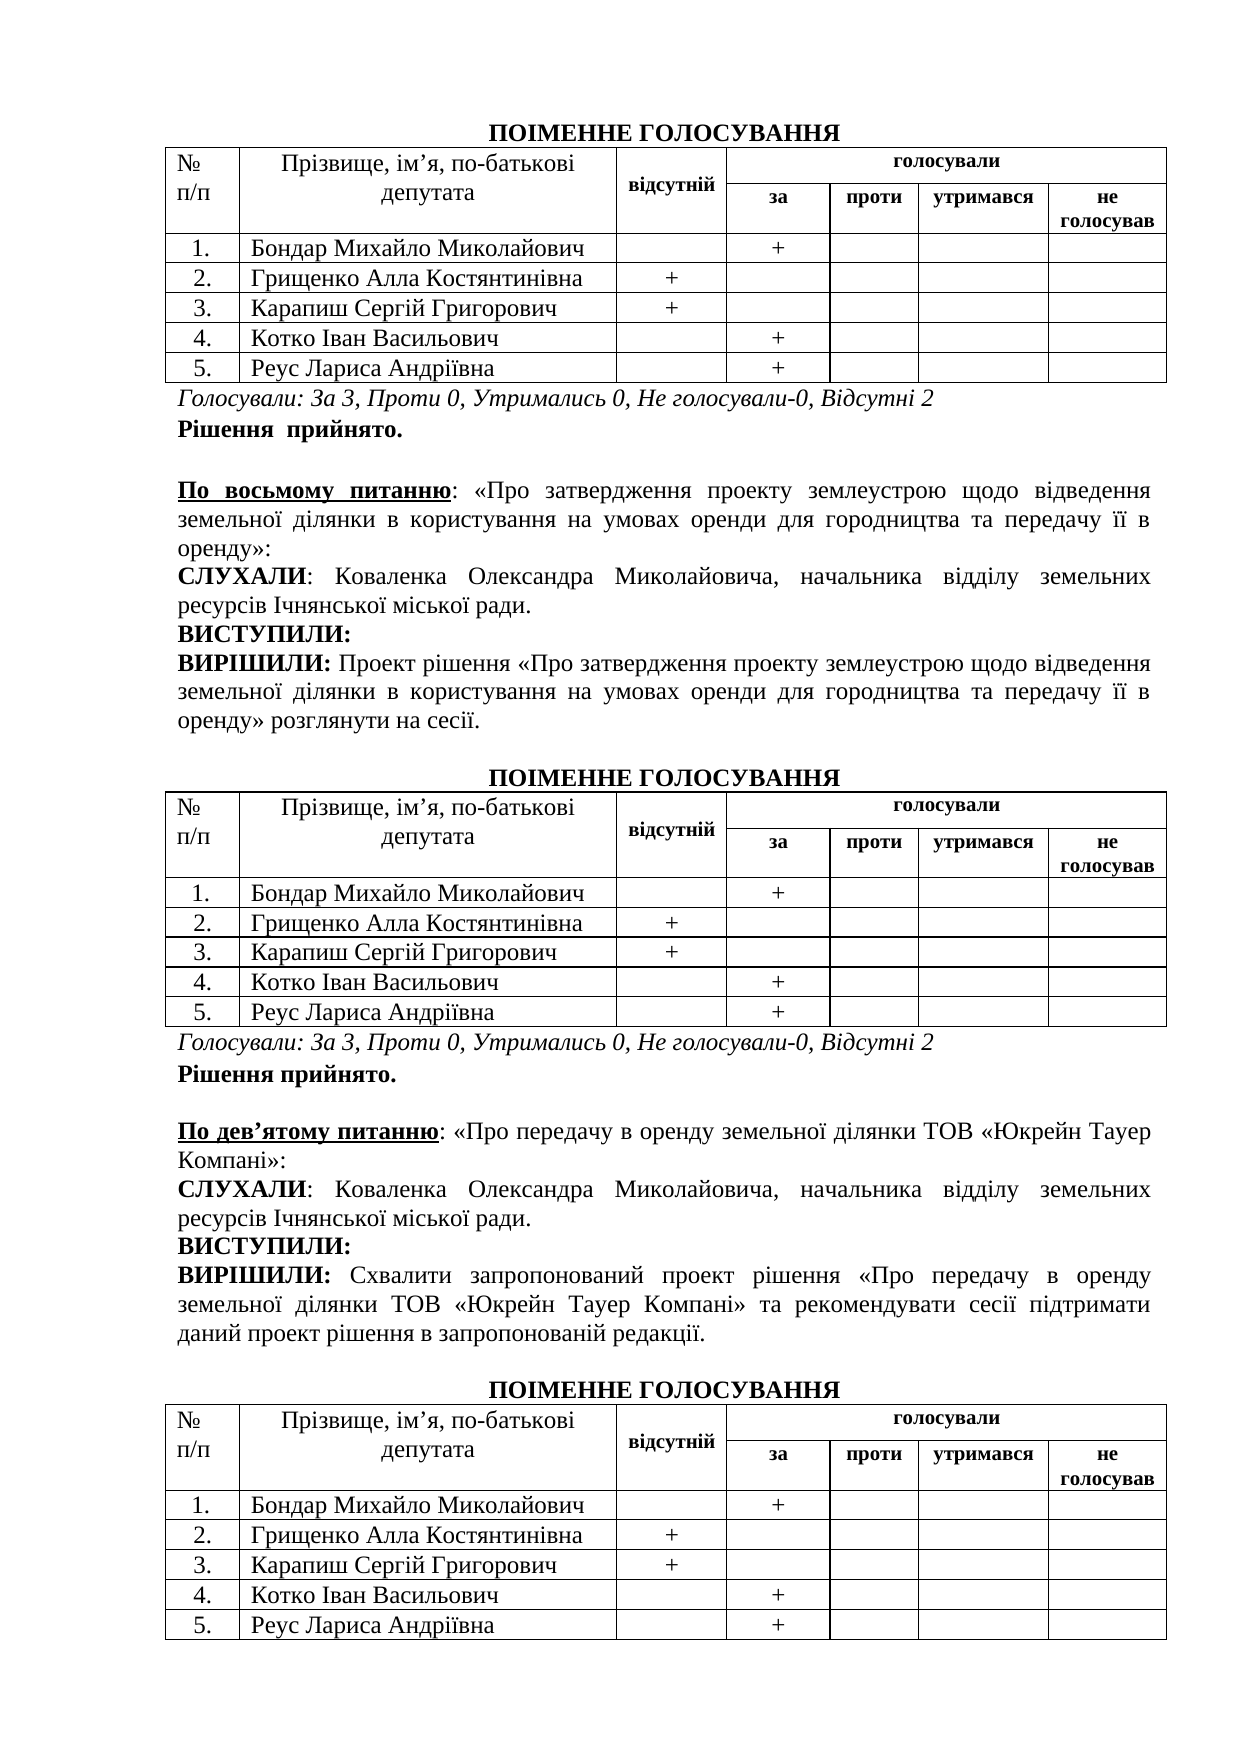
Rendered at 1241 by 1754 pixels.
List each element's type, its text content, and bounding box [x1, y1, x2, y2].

table_cell + [617, 938, 726, 966]
table_cell не голосував [1049, 829, 1166, 877]
table_cell 5. [166, 1610, 239, 1639]
table_cell 2. [166, 908, 239, 936]
table_cell [831, 968, 918, 996]
table_cell + [727, 997, 829, 1026]
table_header Прізвище, ім’я, по-батькові депутата [240, 793, 616, 877]
table_cell Реус Лариса Андріївна [240, 997, 616, 1026]
table_cell [919, 293, 1048, 322]
text СЛУХАЛИ: Коваленка Олександра Миколайовича, начальника відділу земельних ресурсів Ічнянської міської ради. [177, 561, 1152, 619]
table_cell [919, 263, 1048, 292]
table_header голосували [727, 793, 1166, 828]
text ПОІМЕННЕ ГОЛОСУВАННЯ [177, 763, 1152, 791]
table_cell 4. [166, 1580, 239, 1609]
table_cell [919, 878, 1048, 907]
table_cell [919, 968, 1048, 996]
text ВИСТУПИЛИ: [177, 1231, 1152, 1260]
table_cell [919, 1520, 1048, 1549]
table_cell Бондар Михайло Миколайович [240, 1491, 616, 1519]
table_cell [919, 938, 1048, 966]
table_cell [919, 1610, 1048, 1639]
table_cell [1049, 938, 1166, 966]
table_cell [1049, 234, 1166, 262]
table_cell + [727, 968, 829, 996]
table_header Прізвище, ім’я, по-батькові депутата [240, 1405, 616, 1489]
table_cell [919, 1491, 1048, 1519]
text ВИРІШИЛИ: Проект рішення «Про затвердження проекту землеустрою щодо відведення земельної ділянки в користування на умовах оренди для городництва та передачу її в оренду» розглянути на сесії. [177, 648, 1152, 734]
table_cell [727, 1550, 829, 1579]
table_cell не голосував [1049, 1441, 1166, 1489]
table_cell [831, 1610, 918, 1639]
table_cell [617, 353, 726, 382]
table_cell Котко Іван Васильович [240, 323, 616, 352]
table_cell [1049, 323, 1166, 352]
text ПОІМЕННЕ ГОЛОСУВАННЯ [177, 118, 1152, 147]
table_cell + [617, 1520, 726, 1549]
table_cell [831, 1491, 918, 1519]
table_cell 5. [166, 353, 239, 382]
table_cell Грищенко Алла Костянтинівна [240, 263, 616, 292]
table_cell + [727, 323, 829, 352]
table_cell 2. [166, 263, 239, 292]
table_cell [919, 1550, 1048, 1579]
table_cell 1. [166, 878, 239, 907]
table_cell [831, 1550, 918, 1579]
table_header голосували [727, 148, 1166, 183]
table_cell [831, 1580, 918, 1609]
table_cell [617, 234, 726, 262]
table_cell Бондар Михайло Миколайович [240, 234, 616, 262]
table_cell Котко Іван Васильович [240, 968, 616, 996]
text Голосували: За 3, Проти 0, Утримались 0, Не голосували-0, Відсутні 2 [177, 1027, 1152, 1056]
table_cell [617, 968, 726, 996]
table_cell Грищенко Алла Костянтинівна [240, 1520, 616, 1549]
table_cell [727, 1520, 829, 1549]
table_cell Карапиш Сергій Григорович [240, 293, 616, 322]
table_cell [1049, 1491, 1166, 1519]
text По дев’ятому питанню: «Про передачу в оренду земельної ділянки ТОВ «Юкрейн Тауер Компані»: [177, 1116, 1152, 1174]
table_cell [727, 263, 829, 292]
table_cell [919, 234, 1048, 262]
table_cell проти [831, 1441, 918, 1489]
table_cell Карапиш Сергій Григорович [240, 938, 616, 966]
list Рішення прийнято. [177, 1059, 1152, 1088]
text СЛУХАЛИ: Коваленка Олександра Миколайовича, начальника відділу земельних ресурсів Ічнянської міської ради. [177, 1174, 1152, 1231]
table_cell 4. [166, 323, 239, 352]
table_header № п/п [166, 793, 239, 877]
table_cell [1049, 353, 1166, 382]
table_cell за [727, 1441, 829, 1489]
table_cell 5. [166, 997, 239, 1026]
table_cell + [617, 1550, 726, 1579]
table_cell + [727, 1491, 829, 1519]
table_cell [617, 1580, 726, 1609]
table_cell Грищенко Алла Костянтинівна [240, 908, 616, 936]
table_cell + [727, 878, 829, 907]
table_cell за [727, 829, 829, 877]
table_cell Карапиш Сергій Григорович [240, 1550, 616, 1579]
table_cell 1. [166, 234, 239, 262]
table_cell [727, 293, 829, 322]
table_cell [831, 878, 918, 907]
table_cell + [617, 263, 726, 292]
table_cell [831, 323, 918, 352]
table_cell [1049, 997, 1166, 1026]
table_cell [727, 938, 829, 966]
table_cell [727, 908, 829, 936]
table_cell [617, 323, 726, 352]
table_cell [1049, 878, 1166, 907]
table_cell за [727, 184, 829, 232]
table_header відсутній [617, 148, 726, 232]
table_cell + [617, 293, 726, 322]
text Голосували: За 3, Проти 0, Утримались 0, Не голосували-0, Відсутні 2 [177, 383, 1152, 411]
table_cell [919, 1580, 1048, 1609]
table_cell [831, 234, 918, 262]
table_cell [831, 1520, 918, 1549]
table_cell [831, 353, 918, 382]
text ВИРІШИЛИ: Схвалити запропонований проект рішення «Про передачу в оренду земельної ділянки ТОВ «Юкрейн Тауер Компані» та рекомендувати сесії підтримати даний проект рішення в запропонованій редакції. [177, 1260, 1152, 1346]
text ПОІМЕННЕ ГОЛОСУВАННЯ [177, 1375, 1152, 1404]
table_cell 3. [166, 938, 239, 966]
table_cell [831, 908, 918, 936]
table_cell утримався [919, 184, 1048, 232]
table_cell [919, 997, 1048, 1026]
table_cell [919, 323, 1048, 352]
table_cell не голосував [1049, 184, 1166, 232]
table_cell [617, 1610, 726, 1639]
table_cell + [727, 234, 829, 262]
table_cell [831, 938, 918, 966]
table_cell + [727, 1580, 829, 1609]
table_cell 4. [166, 968, 239, 996]
table_cell утримався [919, 1441, 1048, 1489]
table_cell [617, 1491, 726, 1519]
table_cell Котко Іван Васильович [240, 1580, 616, 1609]
table_cell [831, 293, 918, 322]
table_cell [1049, 968, 1166, 996]
table_cell [1049, 908, 1166, 936]
table_cell проти [831, 184, 918, 232]
table_cell [1049, 293, 1166, 322]
table_header відсутній [617, 1405, 726, 1489]
table_cell 1. [166, 1491, 239, 1519]
table_cell + [727, 353, 829, 382]
table_cell [919, 908, 1048, 936]
table_cell + [617, 908, 726, 936]
text По восьмому питанню: «Про затвердження проекту землеустрою щодо відведення земельної ділянки в користування на умовах оренди для городництва та передачу її в оренду»: [177, 475, 1152, 561]
table_cell [617, 878, 726, 907]
table_cell 2. [166, 1520, 239, 1549]
table_cell [919, 353, 1048, 382]
table_cell [1049, 1520, 1166, 1549]
table_cell Бондар Михайло Миколайович [240, 878, 616, 907]
table_header відсутній [617, 793, 726, 877]
table_cell [831, 263, 918, 292]
table_cell утримався [919, 829, 1048, 877]
table_header № п/п [166, 1405, 239, 1489]
table_cell + [727, 1610, 829, 1639]
table_cell 3. [166, 1550, 239, 1579]
text ВИСТУПИЛИ: [177, 619, 1152, 648]
table_header голосували [727, 1405, 1166, 1440]
table_cell [1049, 1580, 1166, 1609]
table_cell проти [831, 829, 918, 877]
text Рішення прийнято. [177, 414, 1152, 443]
table_cell 3. [166, 293, 239, 322]
table_cell Реус Лариса Андріївна [240, 353, 616, 382]
table_cell [831, 997, 918, 1026]
table_cell [617, 997, 726, 1026]
table_cell [1049, 1550, 1166, 1579]
table_header Прізвище, ім’я, по-батькові депутата [240, 148, 616, 232]
table_cell [1049, 263, 1166, 292]
table_cell [1049, 1610, 1166, 1639]
table_header № п/п [166, 148, 239, 232]
table_cell Реус Лариса Андріївна [240, 1610, 616, 1639]
